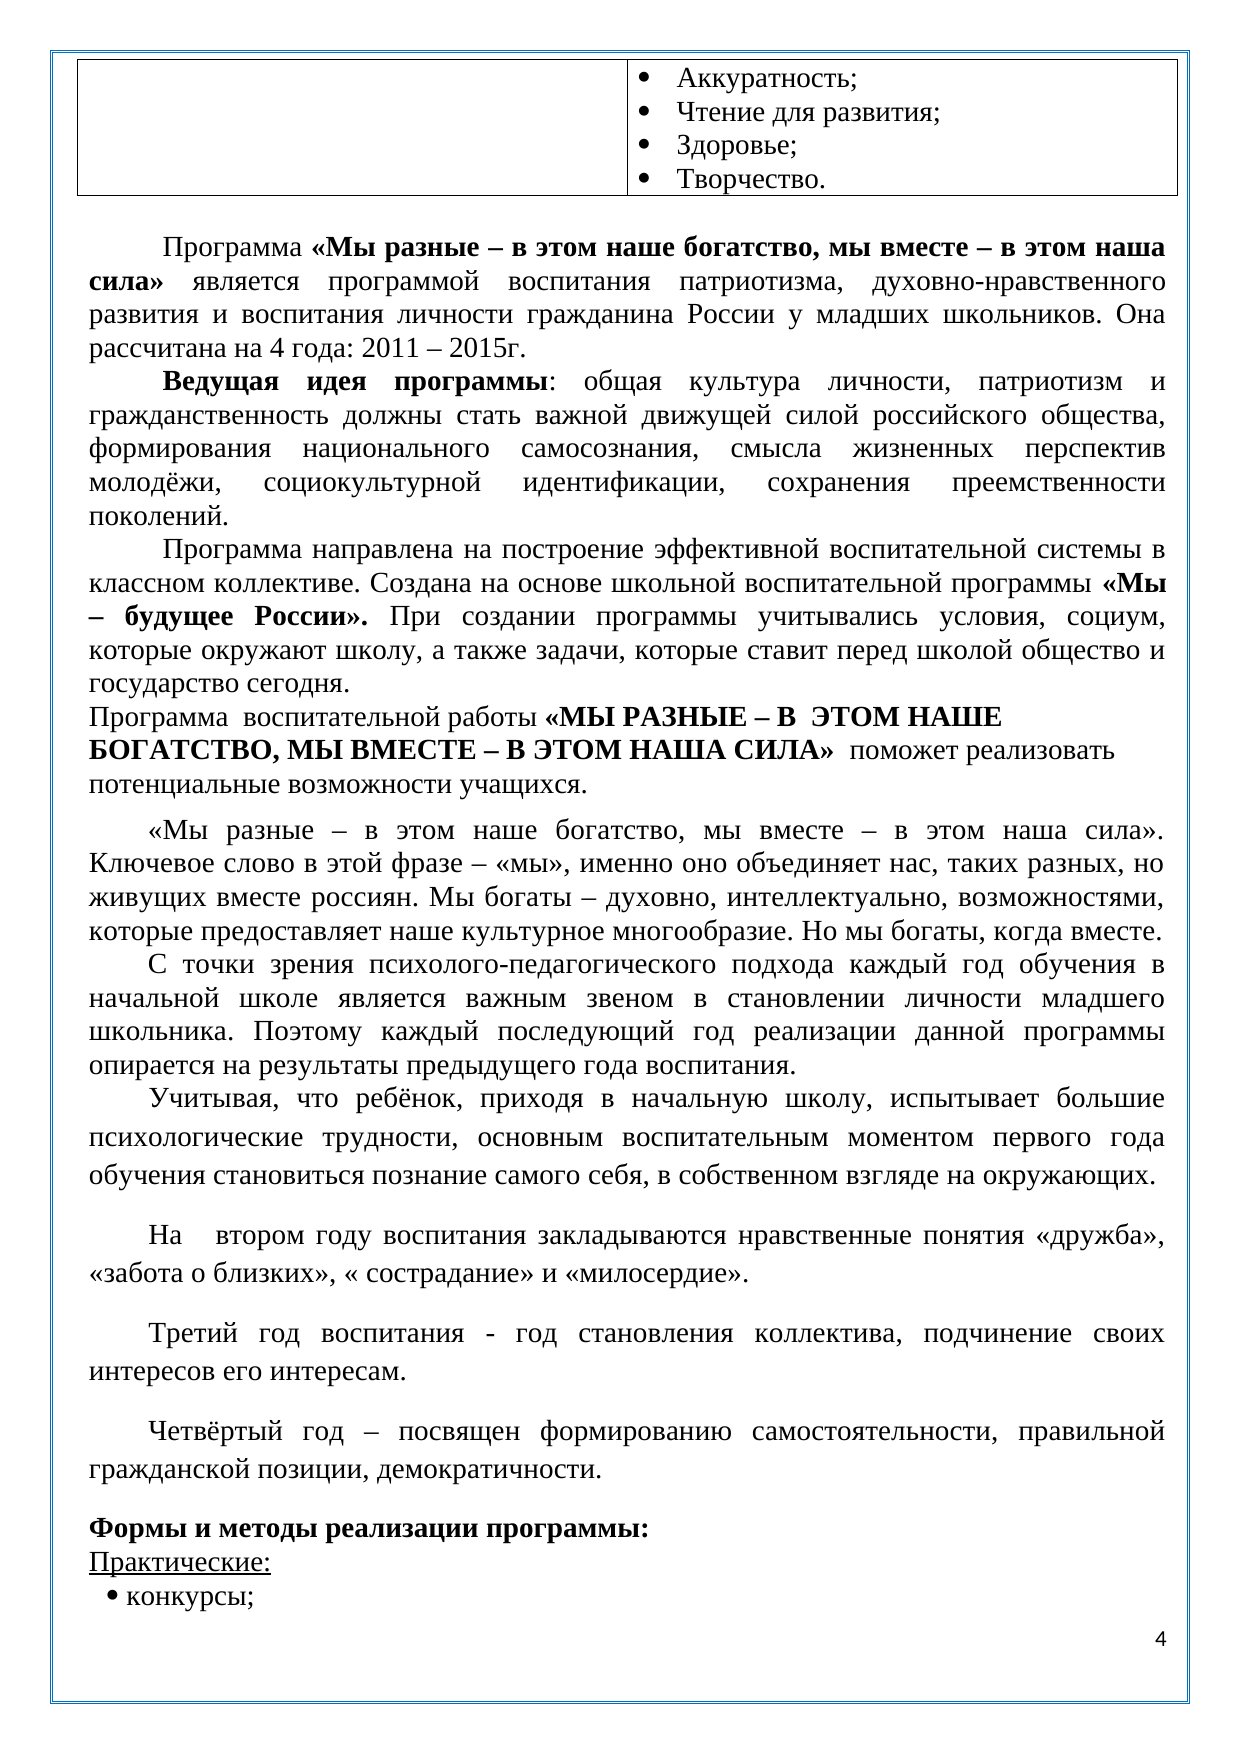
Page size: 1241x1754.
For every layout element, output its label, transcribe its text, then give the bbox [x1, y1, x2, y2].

text С точки зрения психолого-педагогического подхода каждый год обучения в начальной школе является важным звеном в становлении личности младшего школьника. Поэтому каждый последующий год реализации данной программы опирается на результаты предыдущего года воспитания. [89, 946, 1167, 1080]
text «Мы разные – в этом наше богатство, мы вместе – в этом наша сила». Ключевое слово в этой фразе – «мы», именно оно объединяет нас, таких разных, но живущих вместе россиян. Мы богаты – духовно, интеллектуально, возможностями, которые предоставляет наше культурное многообразие. Но мы богаты, когда вместе. [89, 812, 1167, 946]
text Программа воспитательной работы «МЫ РАЗНЫЕ – В ЭТОМ НАШЕ БОГАТСТВО, МЫ ВМЕСТЕ – В ЭТОМ НАША СИЛА» поможет реализовать потенциальные возможности учащихся. [89, 699, 1167, 799]
text Ведущая идея программы: общая культура личности, патриотизм и гражданственность должны стать важной движущей силой российского общества, формирования национального самосознания, смысла жизненных перспектив молодёжи, социокультурной идентификации, сохранения преемственности поколений. [89, 363, 1167, 531]
text Практические: [89, 1544, 1167, 1578]
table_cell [628, 60, 1177, 195]
text Третий год воспитания - год становления коллектива, подчинение своих интересов его интересам. [89, 1315, 1167, 1387]
text На втором году воспитания закладываются нравственные понятия «дружба», «забота о близких», « сострадание» и «милосердие». [89, 1217, 1167, 1289]
list конкурсы; [89, 1578, 1167, 1611]
text Формы и методы реализации программы: [89, 1511, 1167, 1544]
text Программа «Мы разные – в этом наше богатство, мы вместе – в этом наша сила» является программой воспитания патриотизма, духовно-нравственного развития и воспитания личности гражданина России у младших школьников. Она рассчитана на 4 года: 2011 – 2015г. [89, 229, 1167, 363]
text Учитывая, что ребёнок, приходя в начальную школу, испытывает большие психологические трудности, основным воспитательным моментом первого года обучения становиться познание самого себя, в собственном взгляде на окружающих. [89, 1080, 1167, 1191]
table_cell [78, 60, 627, 195]
text Программа направлена на построение эффективной воспитательной системы в классном коллективе. Создана на основе школьной воспитательной программы «Мы – будущее России». При создании программы учитывались условия, социум, которые окружают школу, а также задачи, которые ставит перед школой общество и государство сегодня. [89, 531, 1167, 699]
text Четвёртый год – посвящен формированию самостоятельности, правильной гражданской позиции, демократичности. [89, 1413, 1167, 1485]
